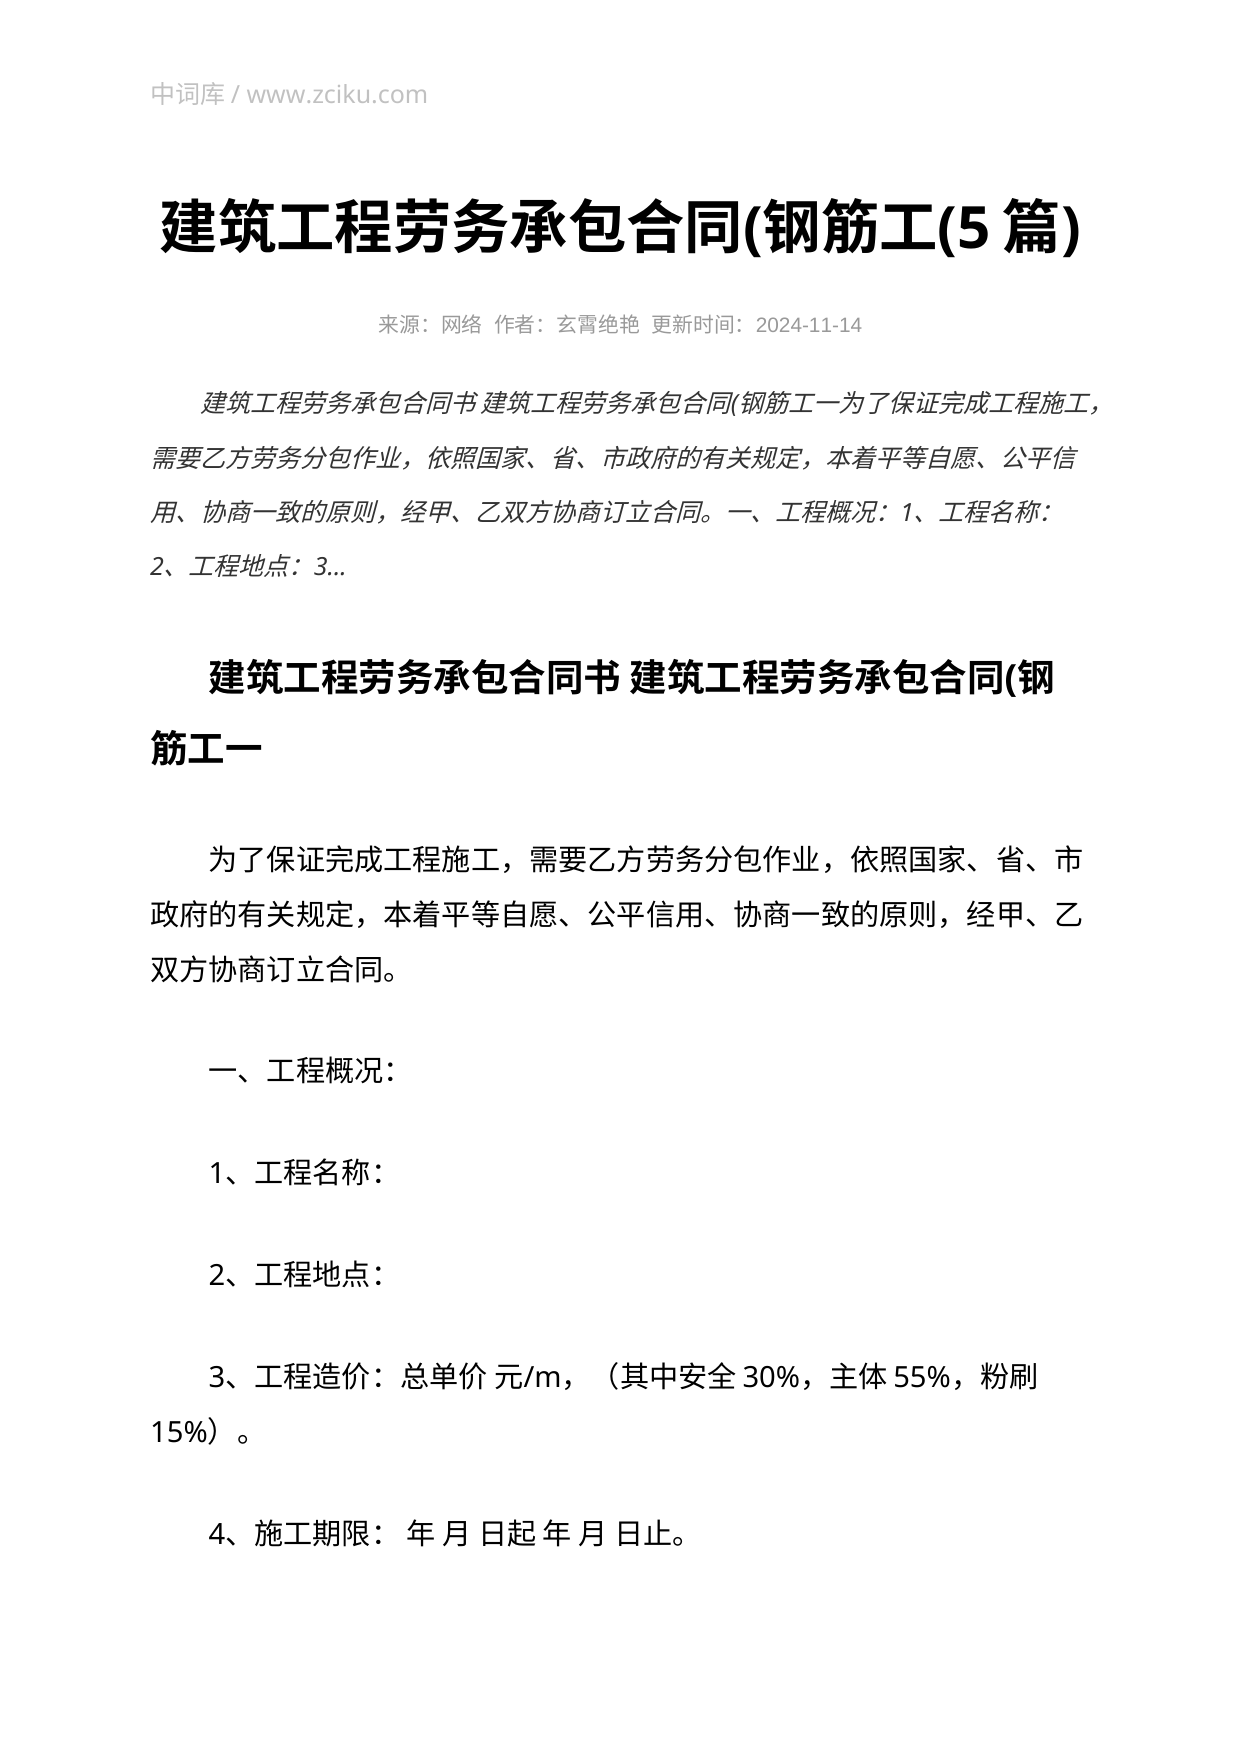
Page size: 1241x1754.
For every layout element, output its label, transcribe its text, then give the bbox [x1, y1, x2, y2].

text 1、工程名称： [150, 1149, 1090, 1192]
text 建筑工程劳务承包合同书 建筑工程劳务承包合同(钢筋工一为了保证完成工程施工，需要乙方劳务分包作业，依照国家、省、市政府的有关规定，本着平等自愿、公平信用、协商一致的原则，经甲、乙双方协商订立合同。一、工程概况：1、工程名称：2、工程地点：3... [150, 384, 1090, 583]
text 为了保证完成工程施工，需要乙方劳务分包作业，依照国家、省、市政府的有关规定，本着平等自愿、公平信用、协商一致的原则，经甲、乙双方协商订立合同。 [150, 836, 1090, 988]
subtitle 建筑工程劳务承包合同(钢筋工(5篇) [150, 181, 1090, 266]
text 建筑工程劳务承包合同书 建筑工程劳务承包合同(钢筋工一 [150, 648, 1090, 773]
text 2、工程地点： [150, 1252, 1090, 1294]
text 4、施工期限： 年 月 日起 年 月 日止。 [150, 1511, 1090, 1553]
text 3、工程造价：总单价 元/m，（其中安全30%，主体55%，粉刷15%）。 [150, 1353, 1090, 1451]
text 来源：网络 作者：玄霄绝艳 更新时间：2024-11-14 [150, 313, 1090, 337]
text 一、工程概况： [150, 1048, 1090, 1090]
